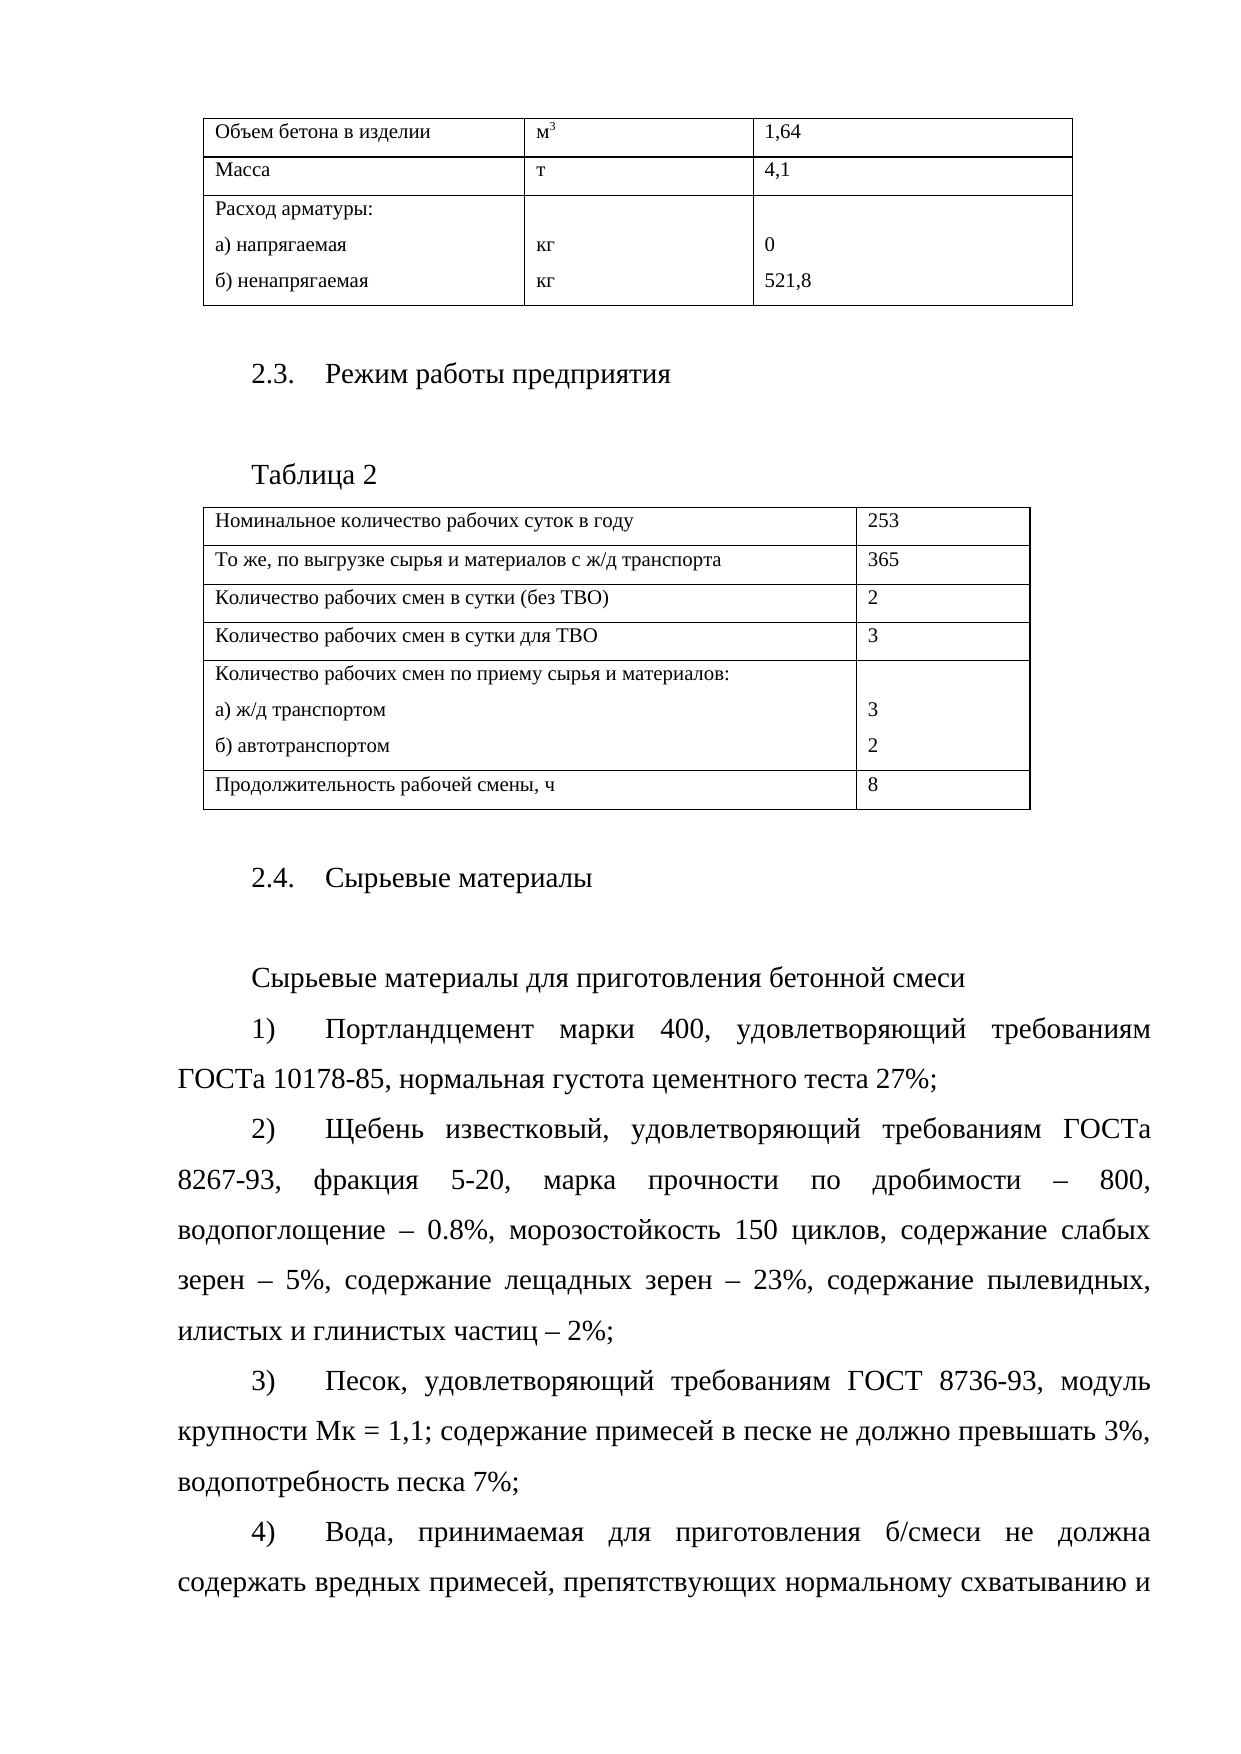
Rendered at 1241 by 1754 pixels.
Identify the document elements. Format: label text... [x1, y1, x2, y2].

list Сырьевые материалы [177, 860, 1152, 893]
list Портландцемент марки 400, удовлетворяющий требованиям ГОСТа 10178-85, нормальная густота цементного теста 27%; [177, 1011, 1152, 1095]
table_cell Масса [204, 158, 524, 194]
table_cell 1,64 [754, 119, 1072, 156]
table_cell м3 [525, 119, 753, 156]
table_cell Расход арматуры: а) напрягаемая б) ненапрягаемая [204, 196, 524, 305]
table_cell Количество рабочих смен по приему сырья и материалов: а) ж/д транспортом б) автотранспортом [204, 661, 856, 770]
table_cell Объем бетона в изделии [204, 119, 524, 156]
table_cell 365 [857, 546, 1029, 584]
table_cell т [525, 158, 753, 194]
table_cell 2 [857, 585, 1029, 622]
list Режим работы предприятия [177, 356, 1152, 390]
table_cell 0 521,8 [754, 196, 1072, 305]
table_cell кг кг [525, 196, 753, 305]
table_cell Продолжительность рабочей смены, ч [204, 771, 856, 809]
table_cell 3 2 [857, 661, 1029, 770]
table_cell Количество рабочих смен в сутки для ТВО [204, 623, 856, 660]
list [177, 1514, 1152, 1598]
table_cell 4,1 [754, 158, 1072, 194]
table_header 253 [857, 508, 1029, 545]
table_cell То же, по выгрузке сырья и материалов с ж/д транспорта [204, 546, 856, 584]
table_header Номинальное количество рабочих суток в году [204, 508, 856, 545]
list Песок, удовлетворяющий требованиям ГОСТ 8736-93, модуль крупности Мк = 1,1; содержание примесей в песке не должно превышать 3%, водопотребность песка 7%; [177, 1363, 1152, 1497]
table_cell 3 [857, 623, 1029, 660]
table_cell 8 [857, 771, 1029, 809]
text Сырьевые материалы для приготовления бетонной смеси [177, 961, 1152, 994]
list Щебень известковый, удовлетворяющий требованиям ГОСТа 8267-93, фракция 5-20, марка прочности по дробимости – 800, водопоглощение – 0.8%, морозостойкость 150 циклов, содержание слабых зерен – 5%, содержание лещадных зерен – 23%, содержание пылевидных, илистых и глинистых частиц – 2%; [177, 1112, 1152, 1346]
table_cell Количество рабочих смен в сутки (без ТВО) [204, 585, 856, 622]
text Таблица 2 [177, 457, 1152, 490]
